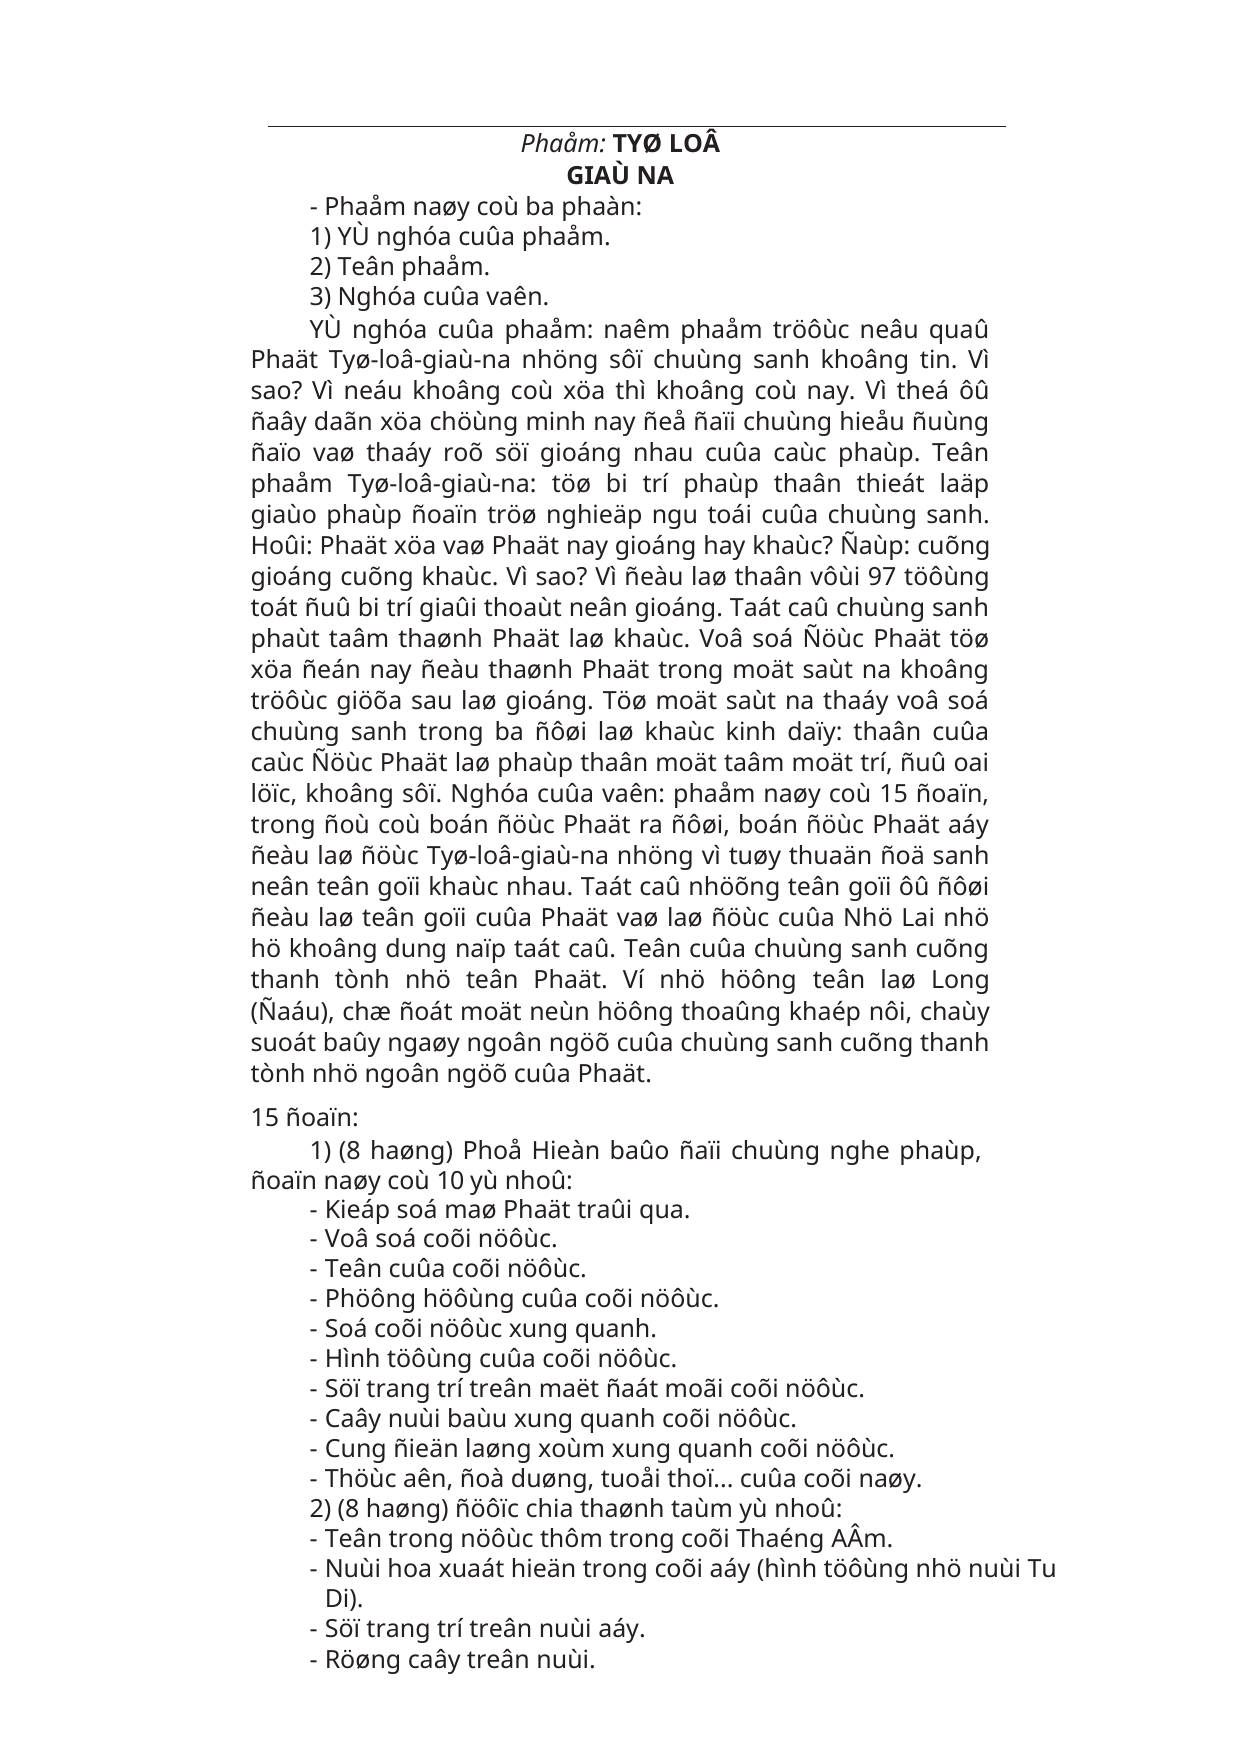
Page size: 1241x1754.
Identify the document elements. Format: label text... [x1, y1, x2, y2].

list Caây nuùi baùu xung quanh coõi nöôùc. [309, 1404, 1065, 1434]
text Phaåm: TYØ LOÂ GIAÙ NA [493, 126, 747, 191]
list Söï trang trí treân nuùi aáy. [309, 1614, 1065, 1644]
list Thöùc aên, ñoà duøng, tuoåi thoï... cuûa coõi naøy. [309, 1464, 1065, 1494]
list Teân phaåm. [309, 251, 1065, 281]
text 15 ñoaïn: [250, 1101, 1065, 1133]
list (8 haøng) Phoå Hieàn baûo ñaïi chuùng nghe phaùp, ñoaïn naøy coù 10 yù nhoû: [250, 1134, 982, 1196]
list Kieáp soá maø Phaät traûi qua. [309, 1196, 1065, 1224]
list Röøng caây treân nuùi. [309, 1644, 1065, 1675]
list Voâ soá coõi nöôùc. [309, 1224, 1065, 1254]
text YÙ nghóa cuûa phaåm: naêm phaåm tröôùc neâu quaû Phaät Tyø-loâ-giaù-na nhöng sôï chuùng sanh khoâng tin. Vì sao? Vì neáu khoâng coù xöa thì khoâng coù nay. Vì theá ôû ñaây daãn xöa chöùng minh nay ñeå ñaïi chuùng hieåu ñuùng ñaïo vaø thaáy roõ söï gioáng nhau cuûa caùc phaùp. Teân phaåm Tyø-loâ-giaù-na: töø bi trí phaùp thaân thieát laäp giaùo phaùp ñoaïn tröø nghieäp ngu toái cuûa chuùng sanh. Hoûi: Phaät xöa vaø Phaät nay gioáng hay khaùc? Ñaùp: cuõng gioáng cuõng khaùc. Vì sao? Vì ñeàu laø thaân vôùi 97 töôùng toát ñuû bi trí giaûi thoaùt neân gioáng. Taát caû chuùng sanh phaùt taâm thaønh Phaät laø khaùc. Voâ soá Ñöùc Phaät töø xöa ñeán nay ñeàu thaønh Phaät trong moät saùt na khoâng tröôùc giöõa sau laø gioáng. Töø moät saùt na thaáy voâ soá chuùng sanh trong ba ñôøi laø khaùc kinh daïy: thaân cuûa caùc Ñöùc Phaät laø phaùp thaân moät taâm moät trí, ñuû oai löïc, khoâng sôï. Nghóa cuûa vaên: phaåm naøy coù 15 ñoaïn, trong ñoù coù boán ñöùc Phaät ra ñôøi, boán ñöùc Phaät aáy ñeàu laø ñöùc Tyø-loâ-giaù-na nhöng vì tuøy thuaän ñoä sanh neân teân goïi khaùc nhau. Taát caû nhöõng teân goïi ôû ñôøi ñeàu laø teân goïi cuûa Phaät vaø laø ñöùc cuûa Nhö Lai nhö hö khoâng dung naïp taát caû. Teân cuûa chuùng sanh cuõng thanh tònh nhö teân Phaät. Ví nhö höông teân laø Long (Ñaáu), chæ ñoát moät neùn höông thoaûng khaép nôi, chaùy suoát baûy ngaøy ngoân ngöõ cuûa chuùng sanh cuõng thanh tònh nhö ngoân ngöõ cuûa Phaät. [250, 313, 990, 1089]
list (8 haøng) ñöôïc chia thaønh taùm yù nhoû: [309, 1494, 1065, 1524]
list Phöông höôùng cuûa coõi nöôùc. [309, 1284, 1065, 1314]
list Hình töôùng cuûa coõi nöôùc. [309, 1344, 1065, 1374]
list Nuùi hoa xuaát hieän trong coõi aáy (hình töôùng nhö nuùi Tu Di). [309, 1554, 1065, 1614]
list Teân trong nöôùc thôm trong coõi Thaéng AÂm. [309, 1524, 1065, 1554]
list Teân cuûa coõi nöôùc. [309, 1254, 1065, 1284]
list Cung ñieän laøng xoùm xung quanh coõi nöôùc. [309, 1434, 1065, 1464]
list Nghóa cuûa vaên. [309, 281, 1065, 312]
list Söï trang trí treân maët ñaát moãi coõi nöôùc. [309, 1374, 1065, 1404]
list YÙ nghóa cuûa phaåm. [309, 221, 1065, 251]
text - Phaåm naøy coù ba phaàn: [309, 191, 1065, 221]
list Soá coõi nöôùc xung quanh. [309, 1314, 1065, 1344]
